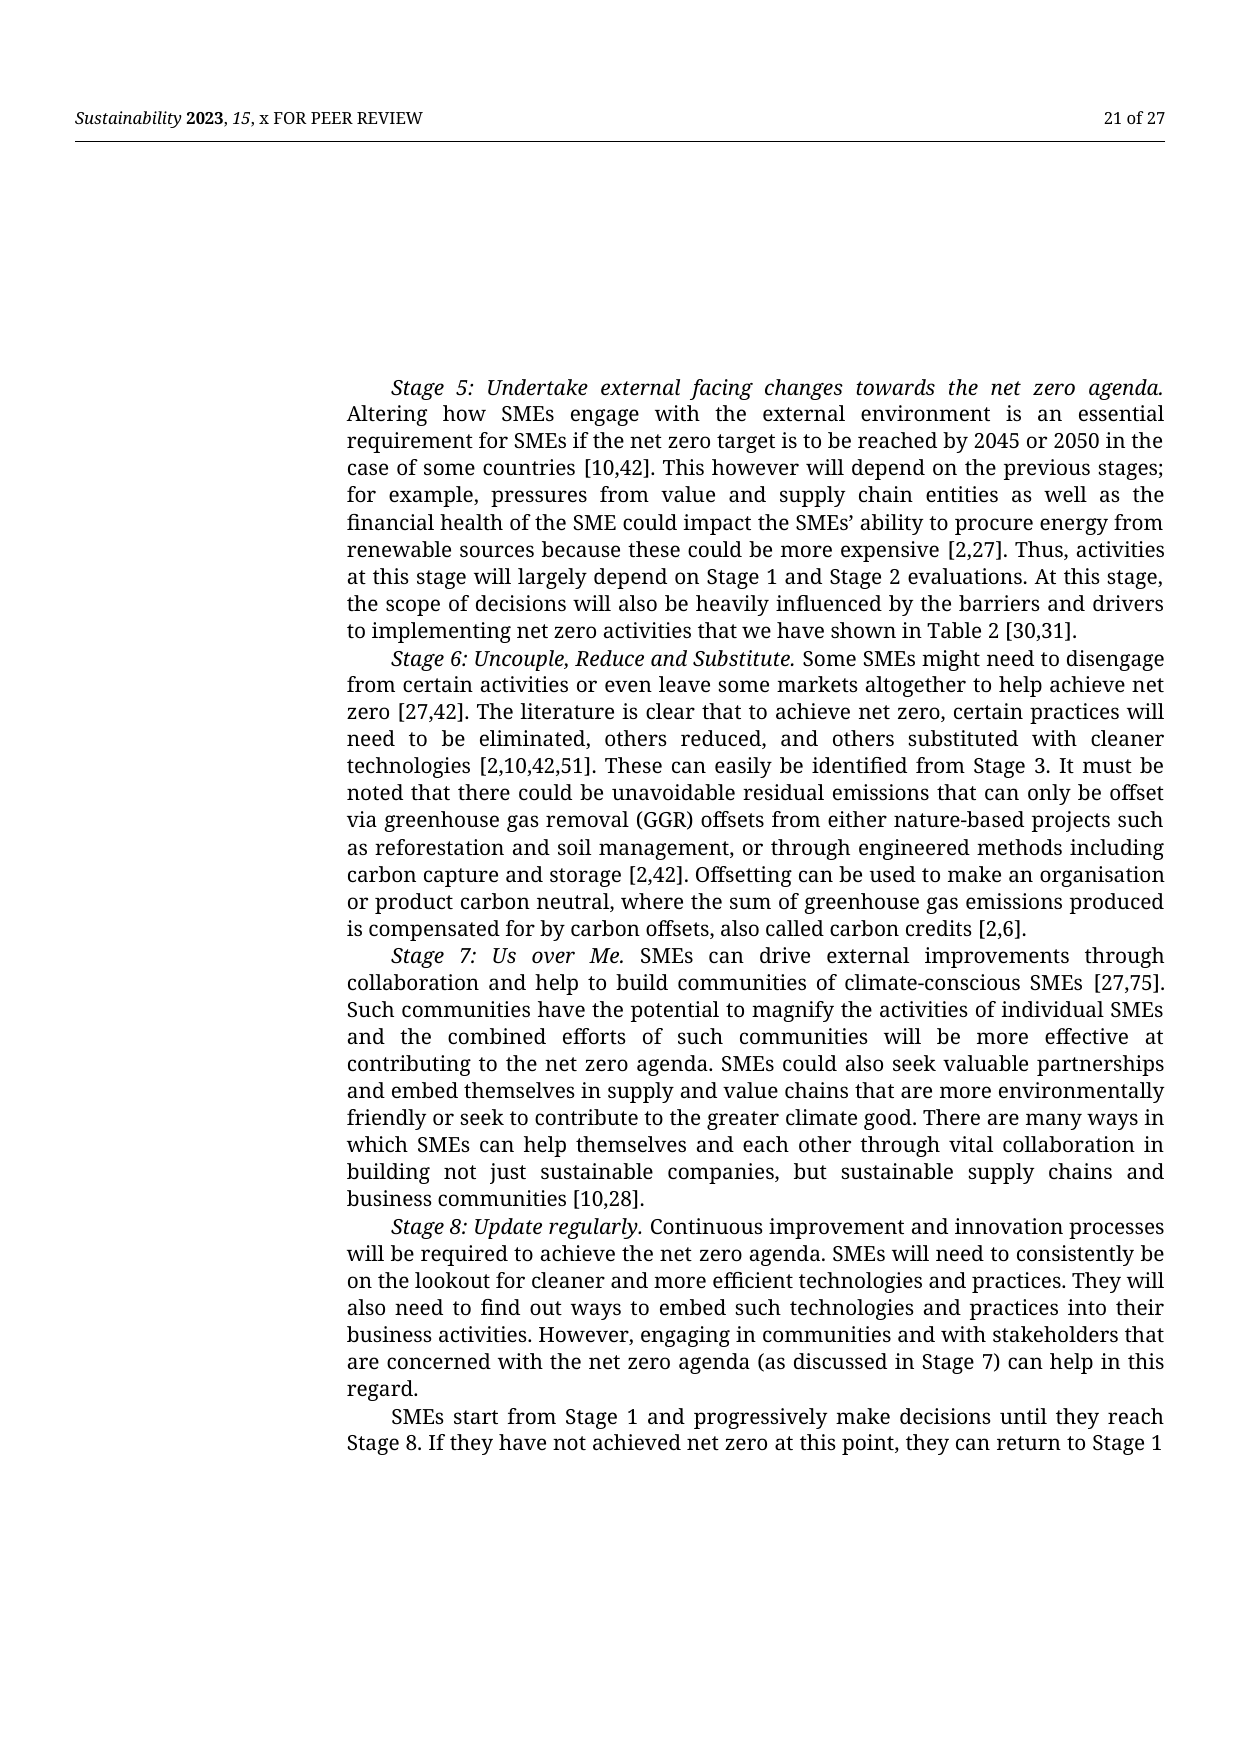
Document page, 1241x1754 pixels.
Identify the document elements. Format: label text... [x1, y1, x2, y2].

text Stage 6: Uncouple, Reduce and Substitute. Some SMEs might need to disengage from certain activities or even leave some markets altogether to help achieve net zero [27,42]. The literature is clear that to achieve net zero, certain practices will need to be eliminated, others reduced, and others substituted with cleaner technologies [2,10,42,51]. These can easily be identified from Stage 3. It must be noted that there could be unavoidable residual emissions that can only be offset via greenhouse gas removal (GGR) offsets from either nature-based projects such as reforestation and soil management, or through engineered methods including carbon capture and storage [2,42]. Offsetting can be used to make an organisation or product carbon neutral, where the sum of greenhouse gas emissions produced is compensated for by carbon offsets, also called carbon credits [2,6]. [347, 644, 1165, 942]
text Stage 7: Us over Me. SMEs can drive external improvements through collaboration and help to build communities of climate-conscious SMEs [27,75]. Such communities have the potential to magnify the activities of individual SMEs and the combined efforts of such communities will be more effective at contributing to the net zero agenda. SMEs could also seek valuable partnerships and embed themselves in supply and value chains that are more environmentally friendly or seek to contribute to the greater climate good. There are many ways in which SMEs can help themselves and each other through vital collaboration in building not just sustainable companies, but sustainable supply chains and business communities [10,28]. [347, 942, 1165, 1213]
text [347, 1402, 1165, 1457]
text Stage 8: Update regularly. Continuous improvement and innovation processes will be required to achieve the net zero agenda. SMEs will need to consistently be on the lookout for cleaner and more efficient technologies and practices. They will also need to find out ways to embed such technologies and practices into their business activities. However, engaging in communities and with stakeholders that are concerned with the net zero agenda (as discussed in Stage 7) can help in this regard. [347, 1213, 1165, 1402]
text Stage 5: Undertake external facing changes towards the net zero agenda. Altering how SMEs engage with the external environment is an essential requirement for SMEs if the net zero target is to be reached by 2045 or 2050 in the case of some countries [10,42]. This however will depend on the previous stages; for example, pressures from value and supply chain entities as well as the financial health of the SME could impact the SMEs’ ability to procure energy from renewable sources because these could be more expensive [2,27]. Thus, activities at this stage will largely depend on Stage 1 and Stage 2 evaluations. At this stage, the scope of decisions will also be heavily influenced by the barriers and drivers to implementing net zero activities that we have shown in Table 2 [30,31]. [347, 374, 1165, 644]
